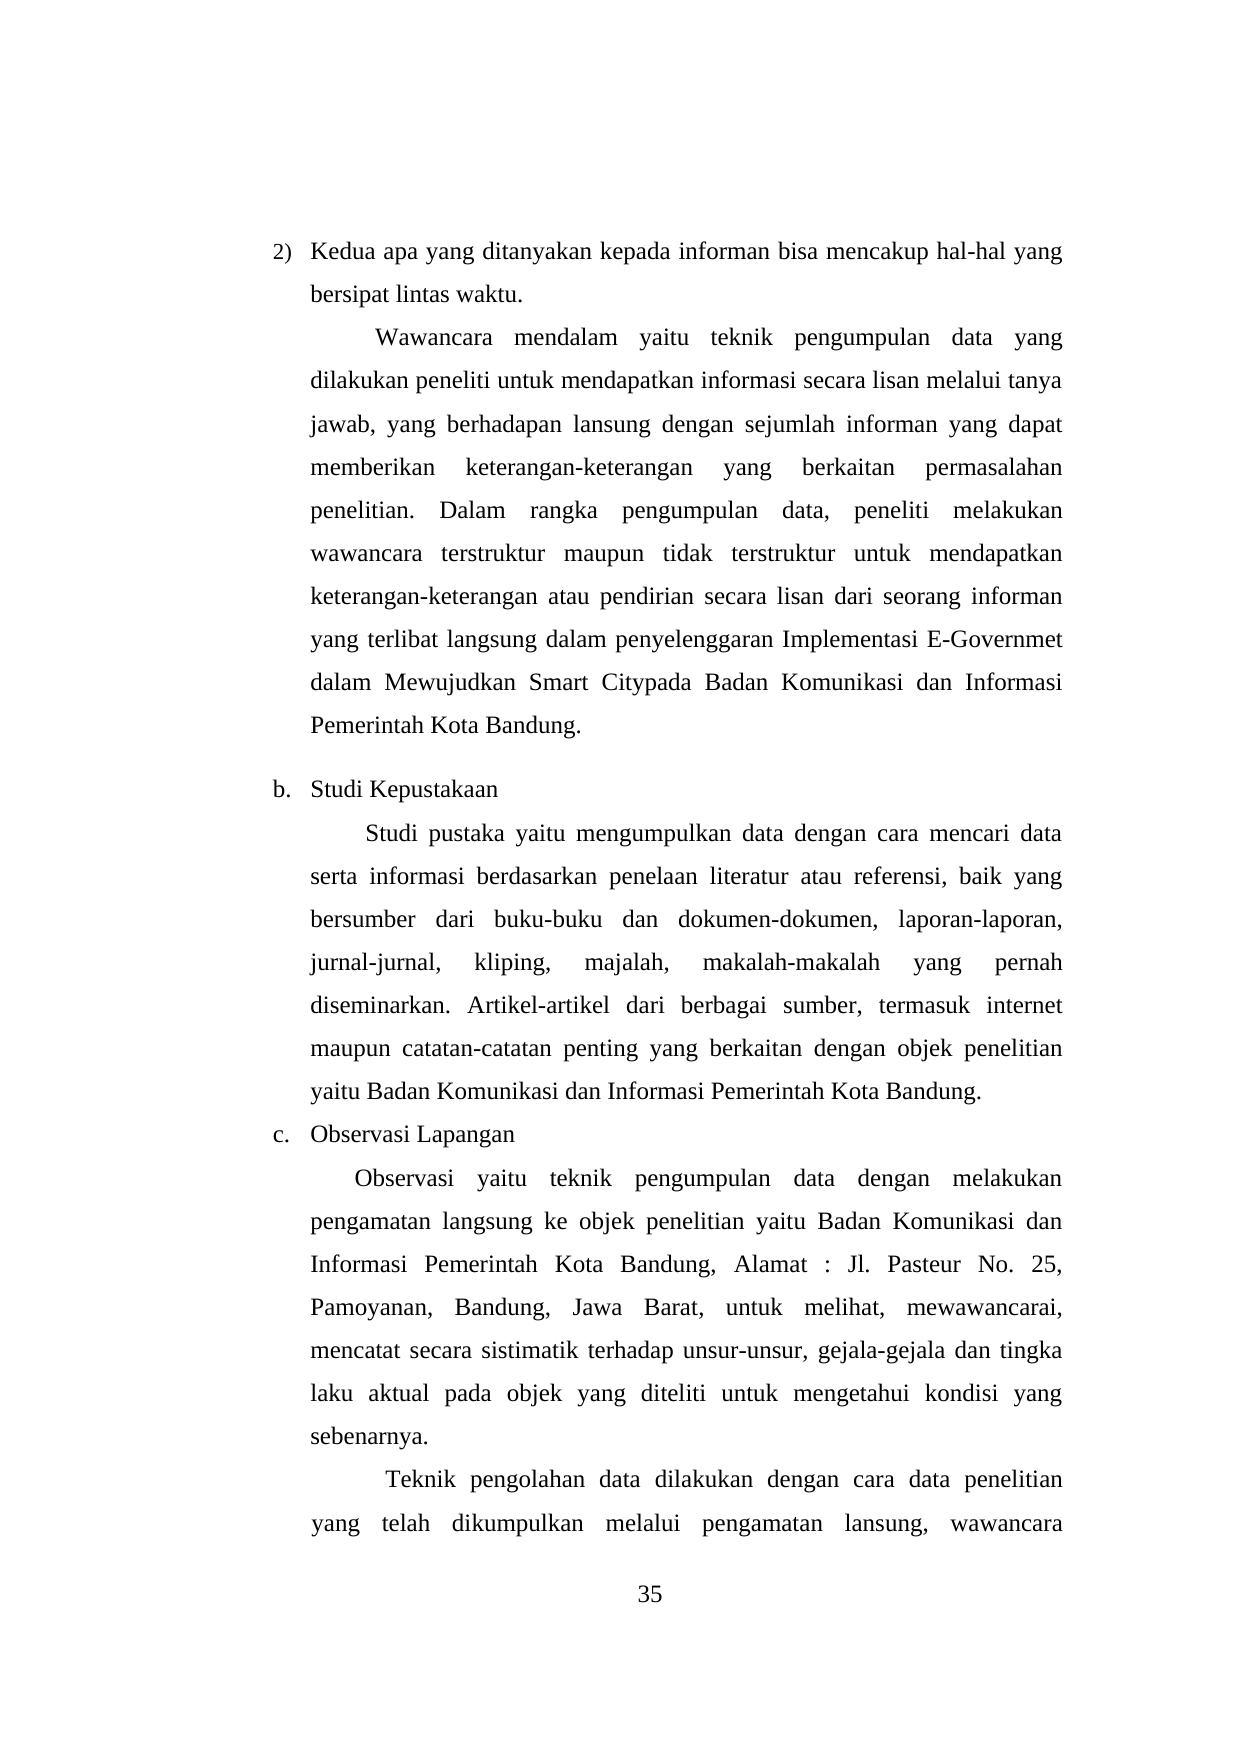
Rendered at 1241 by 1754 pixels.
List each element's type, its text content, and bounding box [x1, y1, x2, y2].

list Observasi yaitu teknik pengumpulan data dengan melakukan pengamatan langsung ke objek penelitian yaitu Badan Komunikasi dan Informasi Pemerintah Kota Bandung, Alamat : Jl. Pasteur No. 25, Pamoyanan, Bandung, Jawa Barat, untuk melihat, mewawancarai, mencatat secara sistimatik terhadap unsur-unsur, gejala-gejala dan tingka laku aktual pada objek yang diteliti untuk mengetahui kondisi yang sebenarnya. [310, 1163, 1063, 1450]
text Wawancara mendalam yaitu teknik pengumpulan data yang dilakukan peneliti untuk mendapatkan informasi secara lisan melalui tanya jawab, yang berhadapan lansung dengan sejumlah informan yang dapat memberikan keterangan-keterangan yang berkaitan permasalahan penelitian. Dalam rangka pengumpulan data, peneliti melakukan wawancara terstruktur maupun tidak terstruktur untuk mendapatkan keterangan-keterangan atau pendirian secara lisan dari seorang informan yang terlibat langsung dalam penyelenggaran Implementasi E-Governmet dalam Mewujudkan Smart Citypada Badan Komunikasi dan Informasi Pemerintah Kota Bandung. [310, 322, 1063, 739]
list Studi Kepustakaan [273, 774, 1063, 803]
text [311, 1464, 1063, 1536]
list Observasi Lapangan [273, 1119, 1063, 1148]
list Studi pustaka yaitu mengumpulkan data dengan cara mencari data serta informasi berdasarkan penelaan literatur atau referensi, baik yang bersumber dari buku-buku dan dokumen-dokumen, laporan-laporan, jurnal-jurnal, kliping, majalah, makalah-makalah yang pernah diseminarkan. Artikel-artikel dari berbagai sumber, termasuk internet maupun catatan-catatan penting yang berkaitan dengan objek penelitian yaitu Badan Komunikasi dan Informasi Pemerintah Kota Bandung. [310, 818, 1063, 1105]
list Kedua apa yang ditanyakan kepada informan bisa mencakup hal-hal yang bersipat lintas waktu. [273, 236, 1063, 308]
